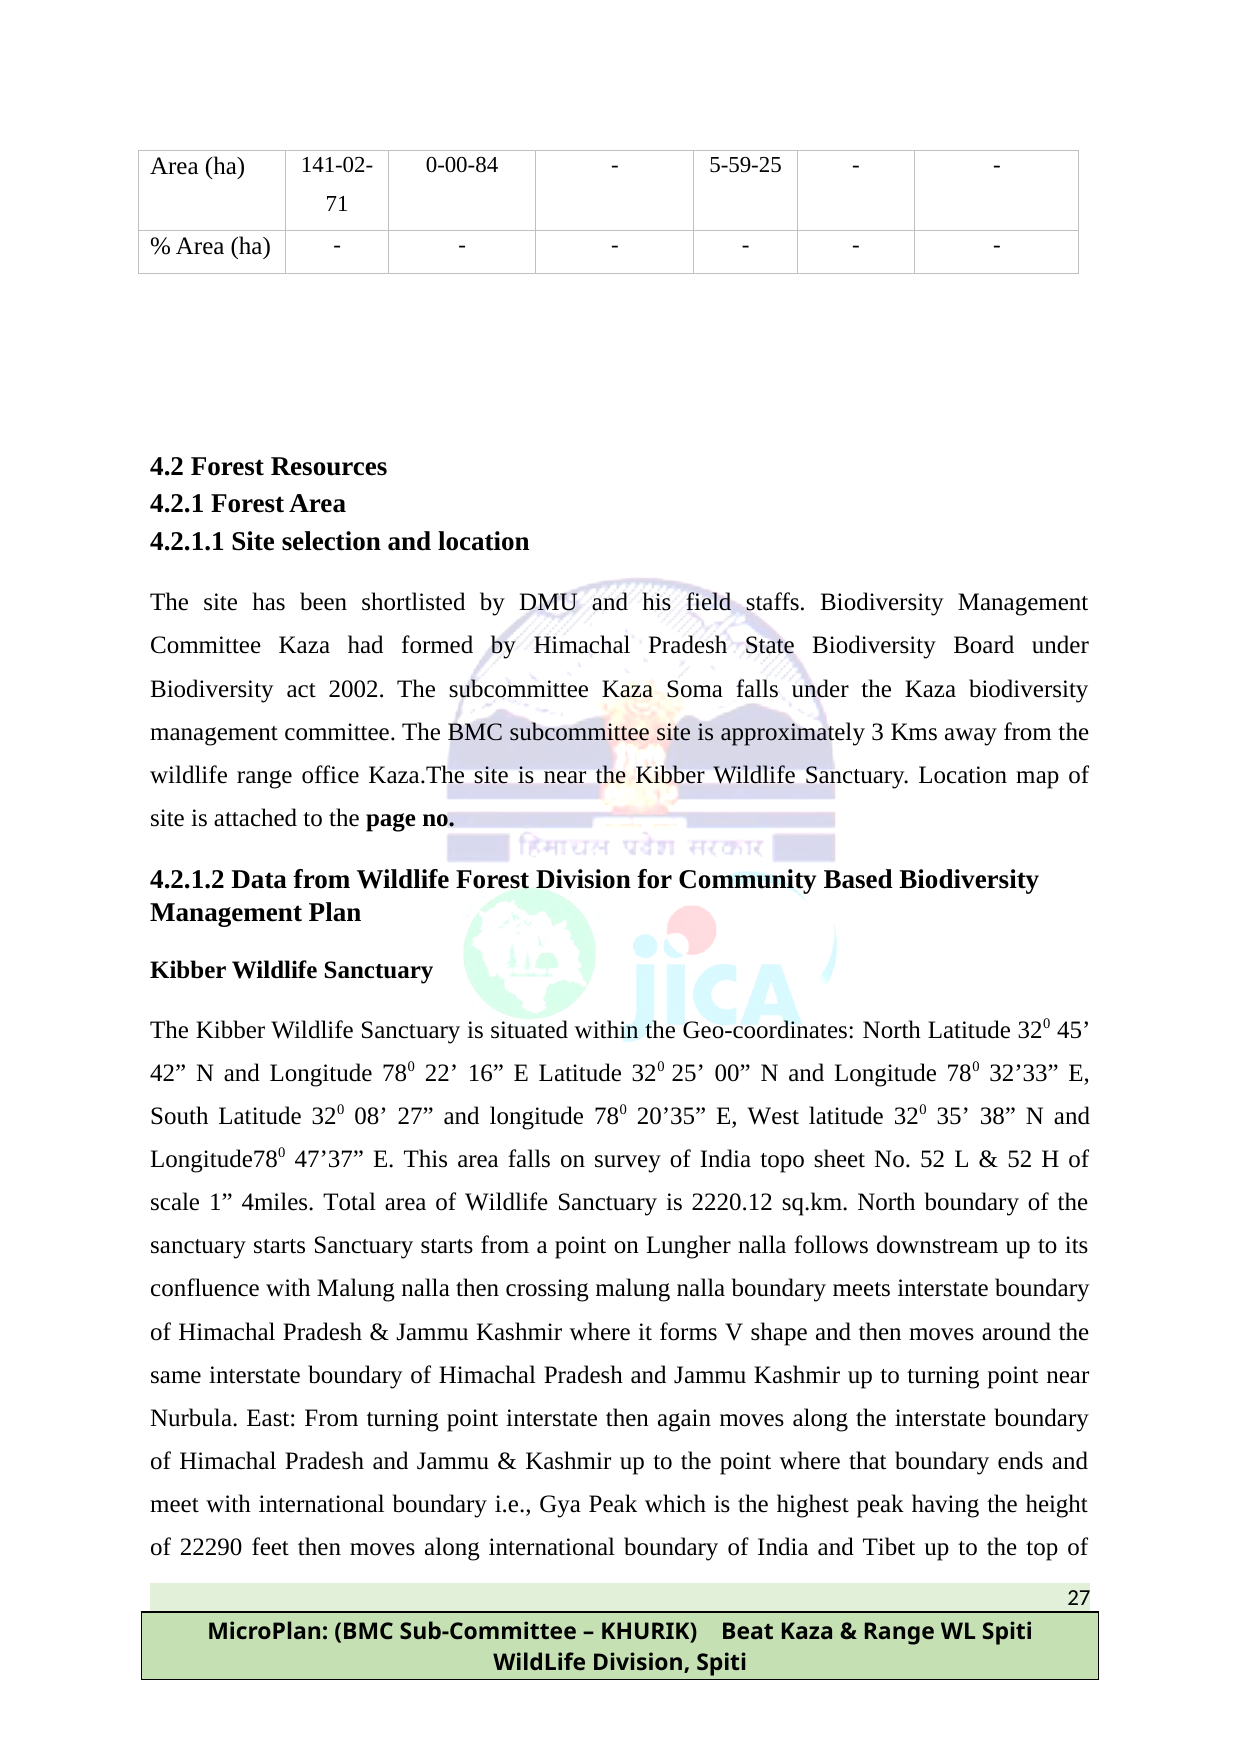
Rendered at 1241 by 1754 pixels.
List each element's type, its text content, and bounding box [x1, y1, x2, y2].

table_cell - [389, 231, 535, 273]
table_cell 141-02-71 [286, 151, 388, 230]
subtitle 4.2 Forest Resources [150, 450, 1090, 481]
table_cell - [915, 151, 1078, 230]
table_cell % Area (ha) [139, 231, 285, 273]
table_cell 0-00-84 [389, 151, 535, 230]
table_cell - [694, 231, 797, 273]
table_cell - [536, 151, 693, 230]
subtitle 4.2.1 Forest Area [150, 487, 1090, 518]
table_cell - [915, 231, 1078, 273]
subtitle 4.2.1.2 Data from Wildlife Forest Division for Community Based Biodiversity Management Plan [150, 863, 1090, 927]
table_cell - [286, 231, 388, 273]
table_cell Area (ha) [139, 151, 285, 230]
subtitle 4.2.1.1 Site selection and location [150, 525, 1090, 556]
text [150, 1015, 1090, 1561]
text Kibber Wildlife Sanctuary [150, 955, 1090, 984]
table_cell 5-59-25 [694, 151, 797, 230]
table_cell - [798, 231, 914, 273]
table_cell - [536, 231, 693, 273]
table_cell - [798, 151, 914, 230]
text The site has been shortlisted by DMU and his field staffs. Biodiversity Management Committee Kaza had formed by Himachal Pradesh State Biodiversity Board under Biodiversity act 2002. The subcommittee Kaza Soma falls under the Kaza biodiversity management committee. The BMC subcommittee site is approximately 3 Kms away from the wildlife range office Kaza.The site is near the Kibber Wildlife Sanctuary. Location map of site is attached to the page no. [150, 587, 1090, 832]
